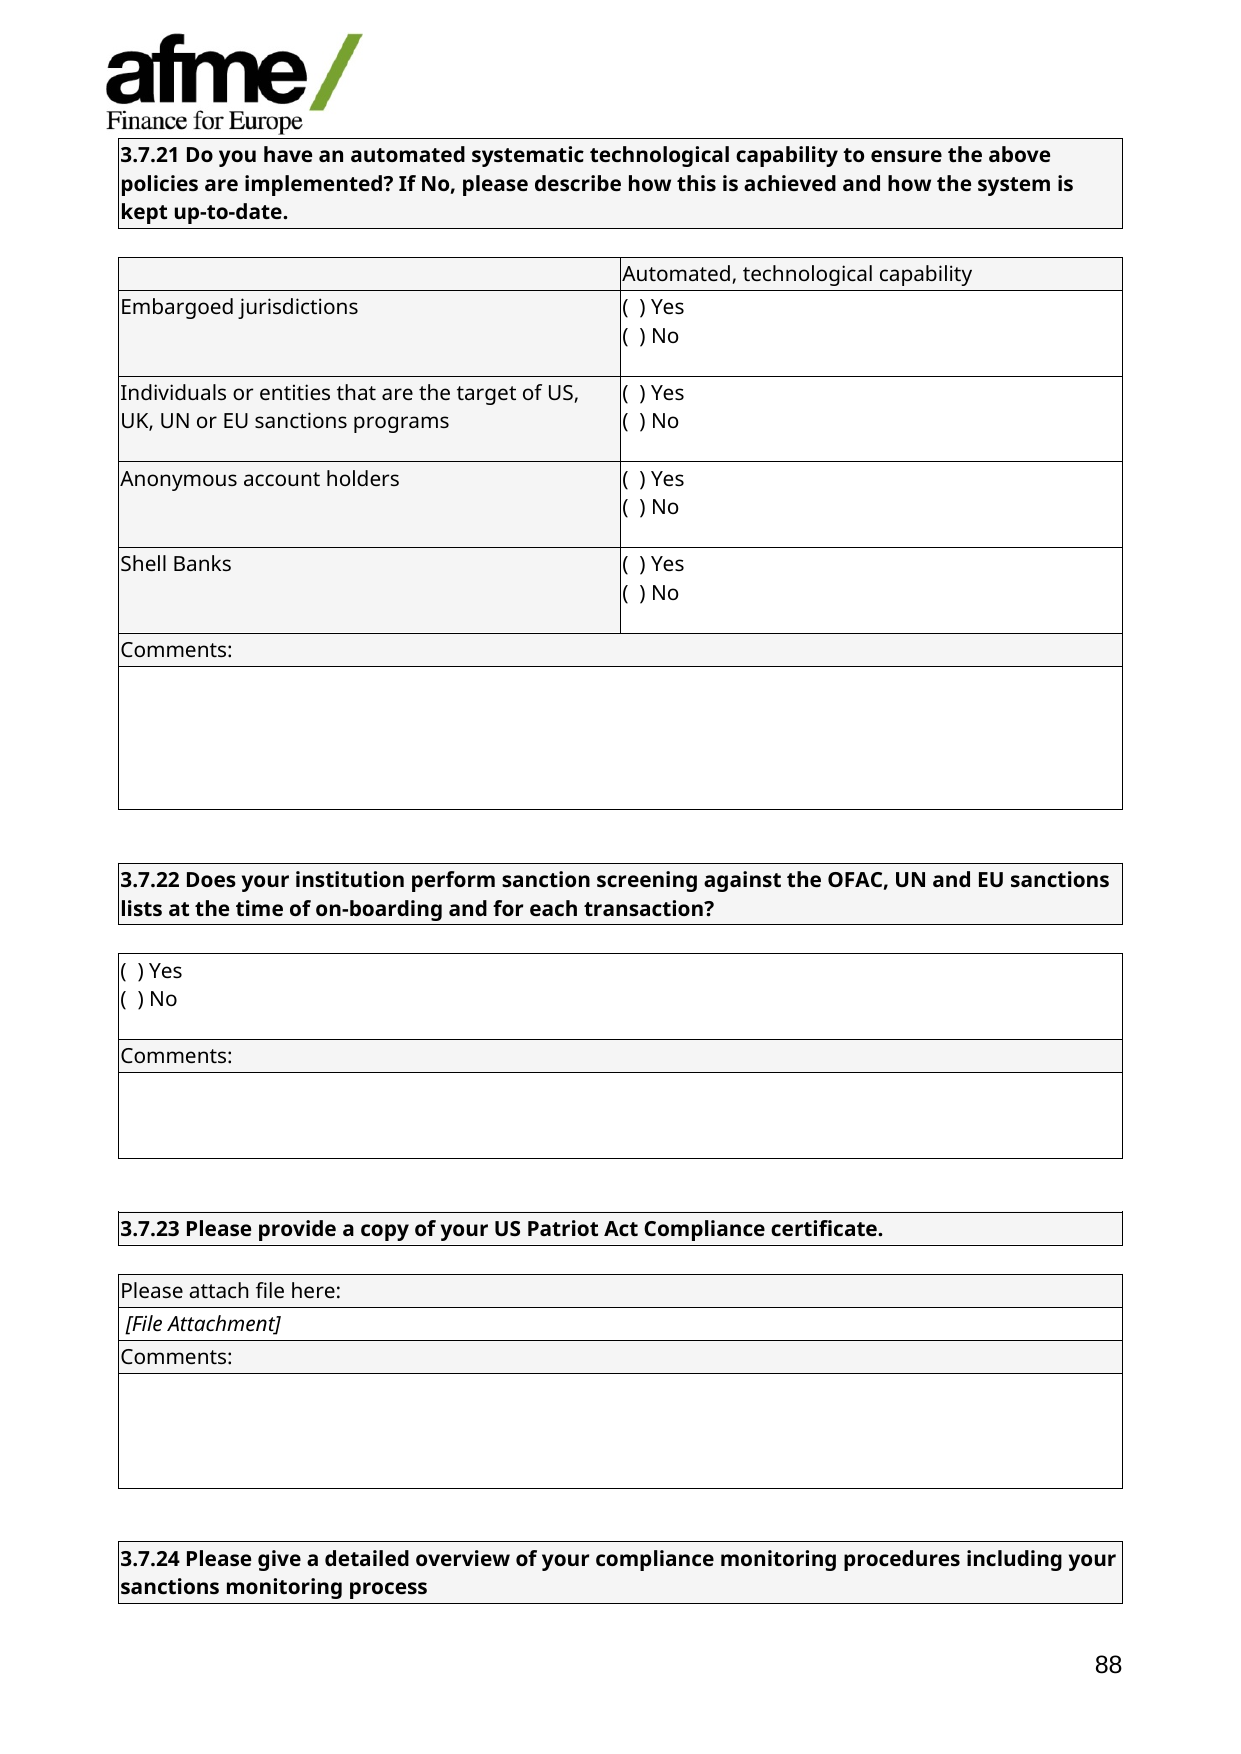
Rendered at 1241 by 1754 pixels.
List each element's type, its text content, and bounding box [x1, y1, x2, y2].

table_cell Embargoed jurisdictions [119, 291, 620, 376]
table_cell [119, 667, 1122, 809]
table_cell Shell Banks [119, 548, 620, 632]
table_cell ( ) Yes ( ) No [621, 377, 1122, 461]
picture [106, 32, 363, 135]
table_cell ( ) Yes ( ) No [621, 462, 1122, 547]
table_header ( ) Yes ( ) No [119, 954, 1122, 1039]
table_cell ( ) Yes ( ) No [621, 291, 1122, 376]
table_cell Anonymous account holders [119, 462, 620, 547]
table_header 3.7.21 Do you have an automated systematic technological capability to ensure the above policies are implemented? If No, please describe how this is achieved and how the system is kept up-to-date. [119, 139, 1122, 228]
table_cell [File Attachment] [119, 1308, 1122, 1340]
table_header [119, 258, 620, 290]
table_cell Comments: [119, 634, 1122, 666]
table_header Automated, technological capability [621, 258, 1122, 290]
table_cell Comments: [119, 1341, 1122, 1373]
table_cell [119, 1374, 1122, 1488]
table_cell [119, 1073, 1122, 1158]
table_header 3.7.24 Please give a detailed overview of your compliance monitoring procedures including your sanctions monitoring process [119, 1542, 1122, 1603]
table_cell Individuals or entities that are the target of US, UK, UN or EU sanctions programs [119, 377, 620, 461]
table_header Please attach file here: [119, 1275, 1122, 1307]
table_cell Comments: [119, 1040, 1122, 1072]
table_header 3.7.23 Please provide a copy of your US Patriot Act Compliance certificate. [119, 1213, 1122, 1244]
table_cell ( ) Yes ( ) No [621, 548, 1122, 632]
table_header 3.7.22 Does your institution perform sanction screening against the OFAC, UN and EU sanctions lists at the time of on-boarding and for each transaction? [119, 864, 1122, 924]
